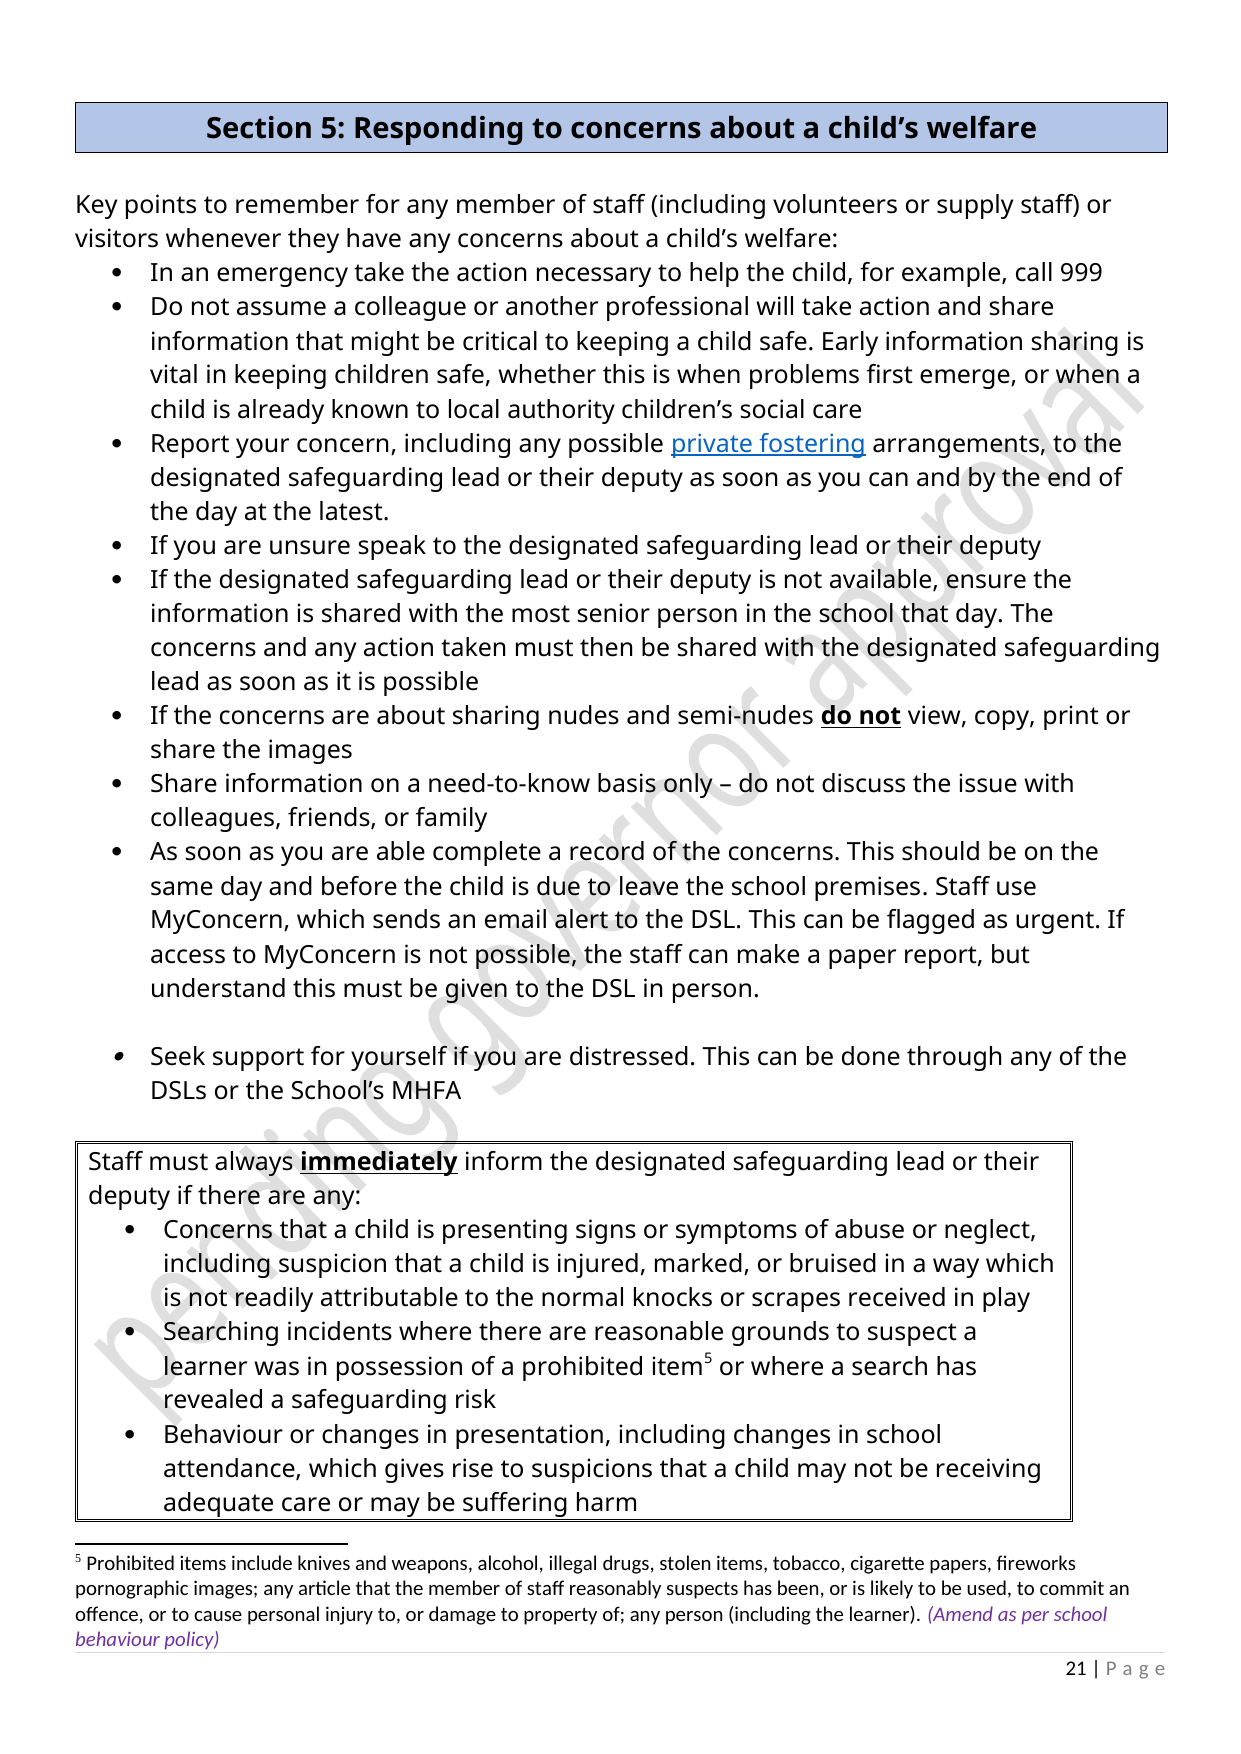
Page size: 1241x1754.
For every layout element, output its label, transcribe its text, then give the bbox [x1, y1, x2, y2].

table_header Section 5: Responding to concerns about a child’s welfare [76, 103, 1167, 152]
list Do not assume a colleague or another professional will take action and share information that might be critical to keeping a child safe. Early information sharing is vital in keeping children safe, whether this is when problems first emerge, or when a child is already known to local authority children’s social care [112, 289, 1165, 425]
list If the designated safeguarding lead or their deputy is not available, ensure the information is shared with the most senior person in the school that day. The concerns and any action taken must then be shared with the designated safeguarding lead as soon as it is possible [112, 562, 1165, 698]
list Share information on a need-to-know basis only – do not discuss the issue with colleagues, friends, or family [112, 766, 1165, 834]
list As soon as you are able complete a record of the concerns. This should be on the same day and before the child is due to leave the school premises. Staff use MyConcern, which sends an email alert to the DSL. This can be flagged as urgent. If access to MyConcern is not possible, the staff can make a paper report, but understand this must be given to the DSL in person. [112, 834, 1165, 1004]
list If the concerns are about sharing nudes and semi-nudes do not view, copy, print or share the images [112, 698, 1165, 766]
text Key points to remember for any member of staff (including volunteers or supply staff) or visitors whenever they have any concerns about a child’s welfare: [75, 187, 1165, 255]
list Report your concern, including any possible private fostering arrangements, to the designated safeguarding lead or their deputy as soon as you can and by the end of the day at the latest. [112, 425, 1165, 527]
list In an emergency take the action necessary to help the child, for example, call 999 [112, 255, 1165, 289]
list If you are unsure speak to the designated safeguarding lead or their deputy [112, 527, 1165, 562]
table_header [78, 1144, 1070, 1518]
list Seek support for yourself if you are distressed. This can be done through any of the DSLs or the School’s MHFA [112, 1038, 1165, 1107]
